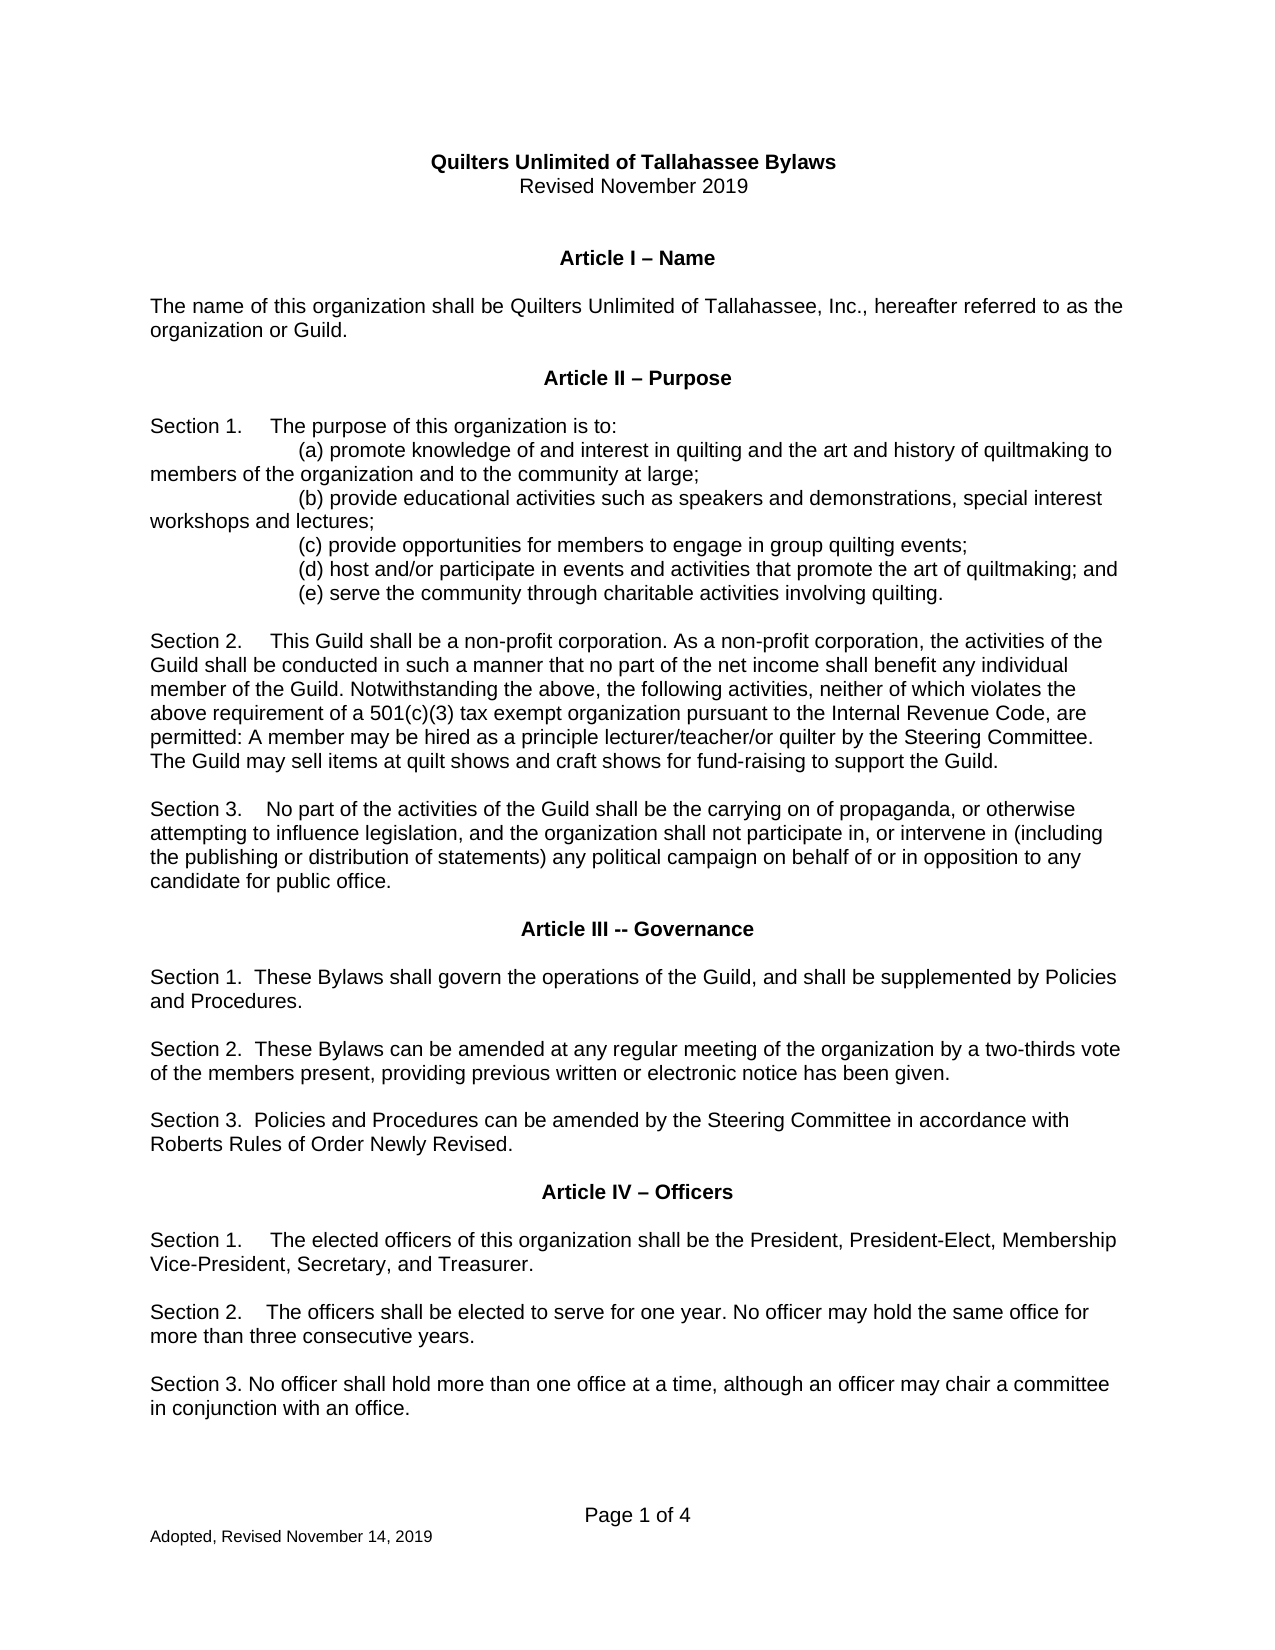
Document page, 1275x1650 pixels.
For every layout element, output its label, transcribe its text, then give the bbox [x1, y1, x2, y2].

text (b) provide educational activities such as speakers and demonstrations, special interest workshops and lectures; [150, 485, 1125, 533]
text Section 2. The officers shall be elected to serve for one year. No officer may hold the same office for more than three consecutive years. [150, 1300, 1125, 1348]
text The name of this organization shall be Quilters Unlimited of Tallahassee, Inc., hereafter referred to as the organization or Guild. [150, 294, 1125, 342]
text Section 3. No part of the activities of the Guild shall be the carrying on of propaganda, or otherwise attempting to influence legislation, and the organization shall not participate in, or intervene in (including the publishing or distribution of statements) any political campaign on behalf of or in opposition to any candidate for public office. [150, 797, 1125, 893]
text Section 1. The purpose of this organization is to: [150, 413, 1125, 437]
text (a) promote knowledge of and interest in quilting and the art and history of quiltmaking to members of the organization and to the community at large; [150, 437, 1125, 485]
text Article I – Name [150, 246, 1125, 270]
text (e) serve the community through charitable activities involving quilting. [150, 581, 1125, 605]
text Section 2. These Bylaws can be amended at any regular meeting of the organization by a two-thirds vote of the members present, providing previous written or electronic notice has been given. [150, 1036, 1125, 1084]
text Section 1. The elected officers of this organization shall be the President, President-Elect, Membership Vice-President, Secretary, and Treasurer. [150, 1228, 1125, 1276]
text Section 3. Policies and Procedures can be amended by the Steering Committee in accordance with Roberts Rules of Order Newly Revised. [150, 1108, 1125, 1156]
text Section 3. No officer shall hold more than one office at a time, although an officer may chair a committee in conjunction with an office. [150, 1372, 1125, 1420]
text (c) provide opportunities for members to engage in group quilting events; [150, 533, 1125, 557]
text (d) host and/or participate in events and activities that promote the art of quiltmaking; and [150, 557, 1125, 581]
text Article III -- Governance [150, 917, 1125, 941]
text Section 2. This Guild shall be a non-profit corporation. As a non-profit corporation, the activities of the Guild shall be conducted in such a manner that no part of the net income shall benefit any individual member of the Guild. Notwithstanding the above, the following activities, neither of which violates the above requirement of a 501(c)(3) tax exempt organization pursuant to the Internal Revenue Code, are permitted: A member may be hired as a principle lecturer/teacher/or quilter by the Steering Committee. The Guild may sell items at quilt shows and craft shows for fund-raising to support the Guild. [150, 629, 1125, 773]
text Article IV – Officers [150, 1180, 1125, 1204]
text Quilters Unlimited of Tallahassee Bylaws [142, 150, 1125, 174]
text Revised November 2019 [142, 174, 1125, 198]
text Section 1. These Bylaws shall govern the operations of the Guild, and shall be supplemented by Policies and Procedures. [150, 964, 1125, 1012]
text Article II – Purpose [150, 366, 1125, 389]
